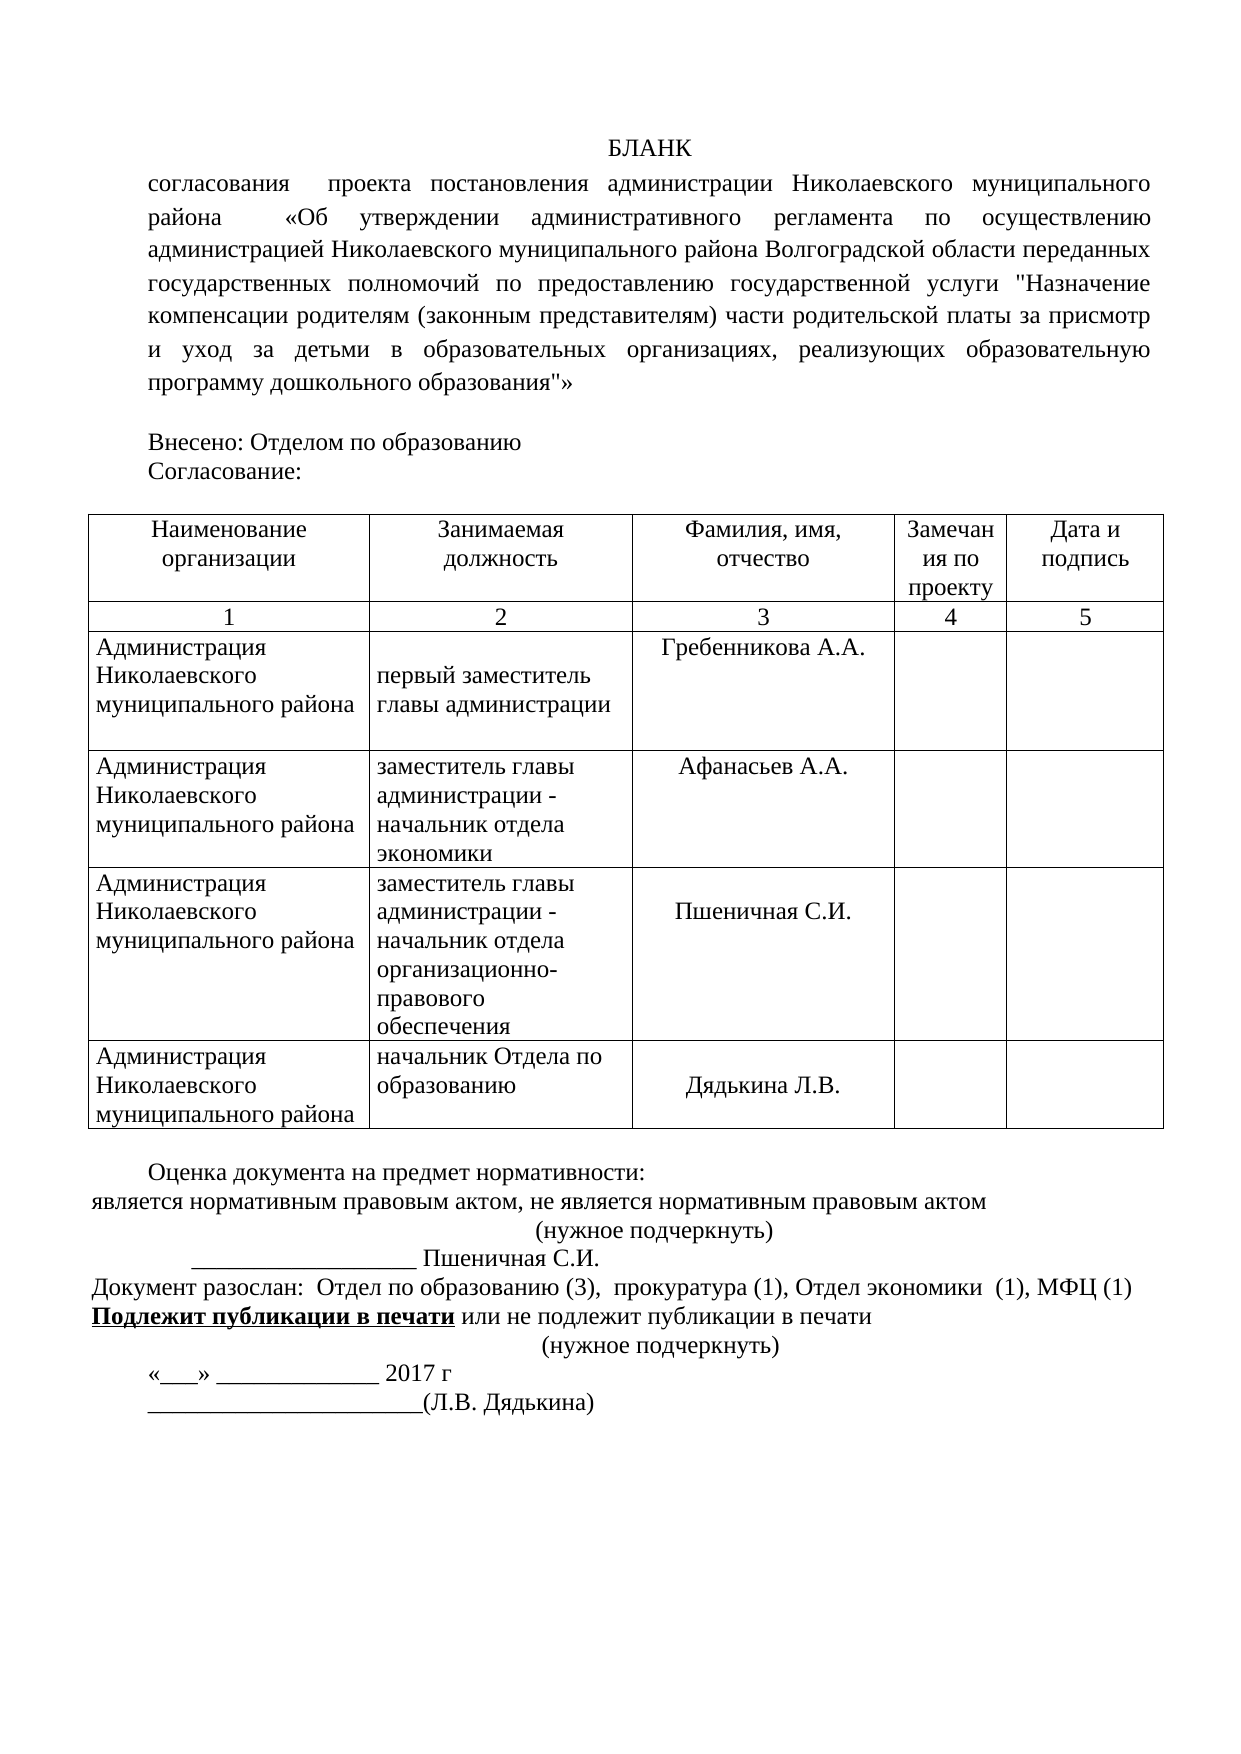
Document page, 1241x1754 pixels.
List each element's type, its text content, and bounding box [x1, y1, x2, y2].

table_cell [1007, 751, 1163, 867]
text согласования проекта постановления администрации Николаевского муниципального района «Об утверждении административного регламента по осуществлению администрацией Николаевского муниципального района Волгоградской области переданных государственных полномочий по предоставлению государственной услуги "Назначение компенсации родителям (законным представителям) части родительской платы за присмотр и уход за детьми в образовательных организациях, реализующих образовательную программу дошкольного образования"» [148, 168, 1152, 395]
table_cell Администрация Николаевского муниципального района [89, 751, 369, 867]
table_cell 5 [1007, 602, 1163, 631]
table_cell 3 [633, 602, 894, 631]
table_cell заместитель главы администрации - начальник отдела экономики [370, 751, 632, 867]
table_cell Дядькина Л.В. [633, 1041, 894, 1127]
text Оценка документа на предмет нормативности: [148, 1157, 1152, 1186]
table_header Наименование организации [89, 515, 369, 601]
text Подлежит публикации в печати или не подлежит публикации в печати [91, 1301, 1152, 1330]
text Документ разослан: Отдел по образованию (3), прокуратура (1), Отдел экономики (1), МФЦ (1) [91, 1272, 1152, 1301]
table_cell начальник Отдела по образованию [370, 1041, 632, 1127]
table_cell заместитель главы администрации - начальник отдела организационно- правового обеспечения [370, 868, 632, 1040]
table_header Замечания по проекту [895, 515, 1006, 601]
text (нужное подчеркнуть) [91, 1215, 1152, 1243]
table_cell [895, 751, 1006, 867]
table_cell [895, 868, 1006, 1040]
table_cell Афанасьев А.А. [633, 751, 894, 867]
table_cell Гребенникова А.А. [633, 632, 894, 750]
text является нормативным правовым актом, не является нормативным правовым актом [91, 1186, 1152, 1215]
table_cell 2 [370, 602, 632, 631]
table_cell [1007, 1041, 1163, 1127]
table_cell Администрация Николаевского муниципального района [89, 868, 369, 1040]
table_header Фамилия, имя, отчество [633, 515, 894, 601]
table_cell первый заместитель главы администрации [370, 632, 632, 750]
table_cell Администрация Николаевского муниципального района [89, 1041, 369, 1127]
text (нужное подчеркнуть) [91, 1330, 1152, 1358]
table_cell 4 [895, 602, 1006, 631]
table_cell Пшеничная С.И. [633, 868, 894, 1040]
table_header Дата и подпись [1007, 515, 1163, 601]
table_cell [895, 632, 1006, 750]
table_header Занимаемая должность [370, 515, 632, 601]
text «___» _____________ 2017 г ______________________(Л.В. Дядькина) [148, 1358, 1152, 1416]
table_cell [1007, 868, 1163, 1040]
table_cell [895, 1041, 1006, 1127]
table_cell 1 [89, 602, 369, 631]
table_cell [1007, 632, 1163, 750]
subtitle БЛАНК [148, 133, 1152, 162]
table_cell Администрация Николаевского муниципального района [89, 632, 369, 750]
text __________________ Пшеничная С.И. [91, 1243, 1152, 1272]
text Согласование: [148, 456, 1151, 485]
text Внесено: Отделом по образованию [148, 427, 1151, 456]
